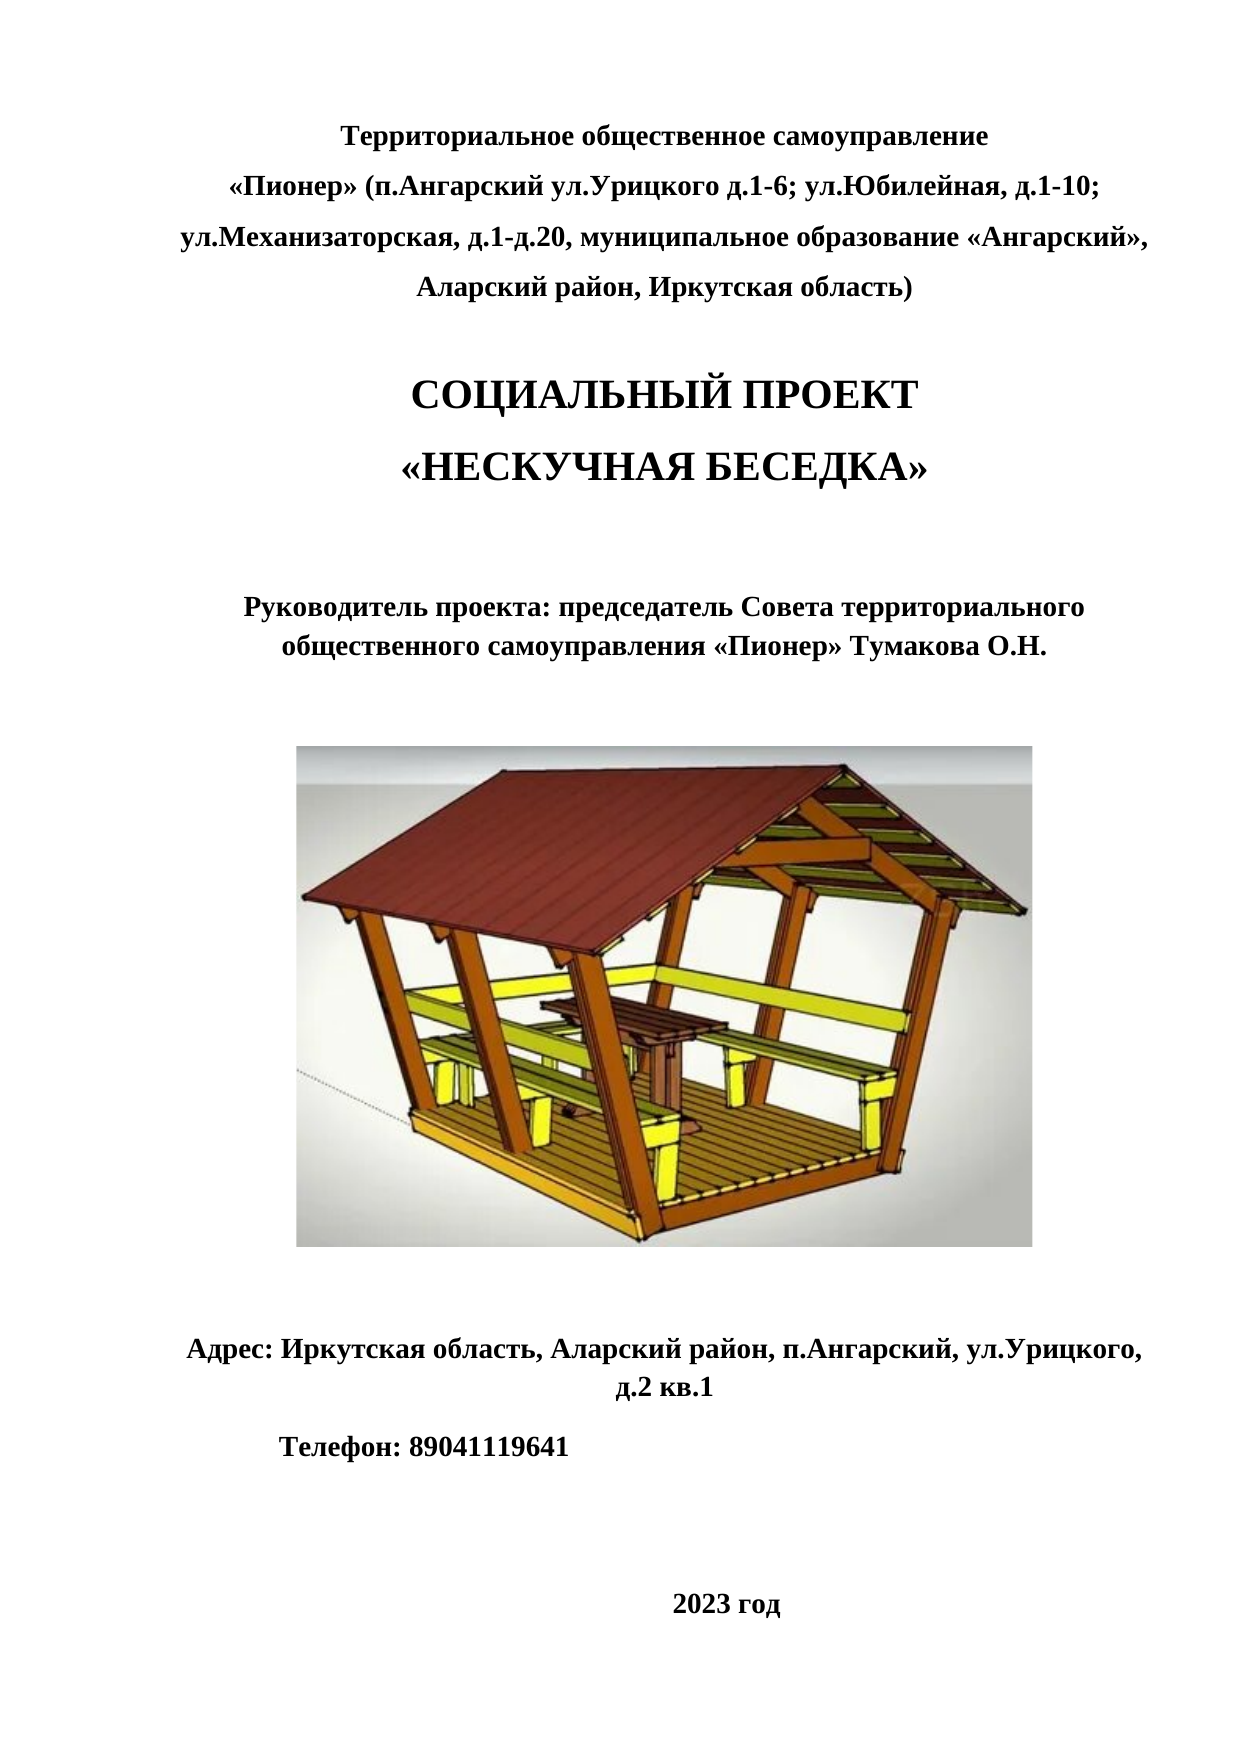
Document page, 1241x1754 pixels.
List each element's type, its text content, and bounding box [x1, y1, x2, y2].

text «Пионер» (п.Ангарский ул.Урицкого д.1-6; ул.Юбилейная, д.1-10; ул.Механизаторская, д.1-д.20, муниципальное образование «Ангарский», Аларский район, Иркутская область) [177, 168, 1152, 303]
text Адрес: Иркутская область, Аларский район, п.Ангарский, ул.Урицкого, д.2 кв.1 [177, 1331, 1152, 1403]
text 2023 год [177, 1563, 1152, 1620]
text Территориальное общественное самоуправление [177, 118, 1152, 152]
picture [296, 746, 1033, 1247]
text СОЦИАЛЬНЫЙ ПРОЕКТ [177, 370, 1152, 418]
text Телефон: 89041119641 [177, 1429, 1152, 1462]
text «НЕСКУЧНАЯ БЕСЕДКА» [177, 442, 1152, 489]
text Руководитель проекта: председатель Совета территориального общественного самоуправления «Пионер» Тумакова О.Н. [177, 589, 1152, 661]
